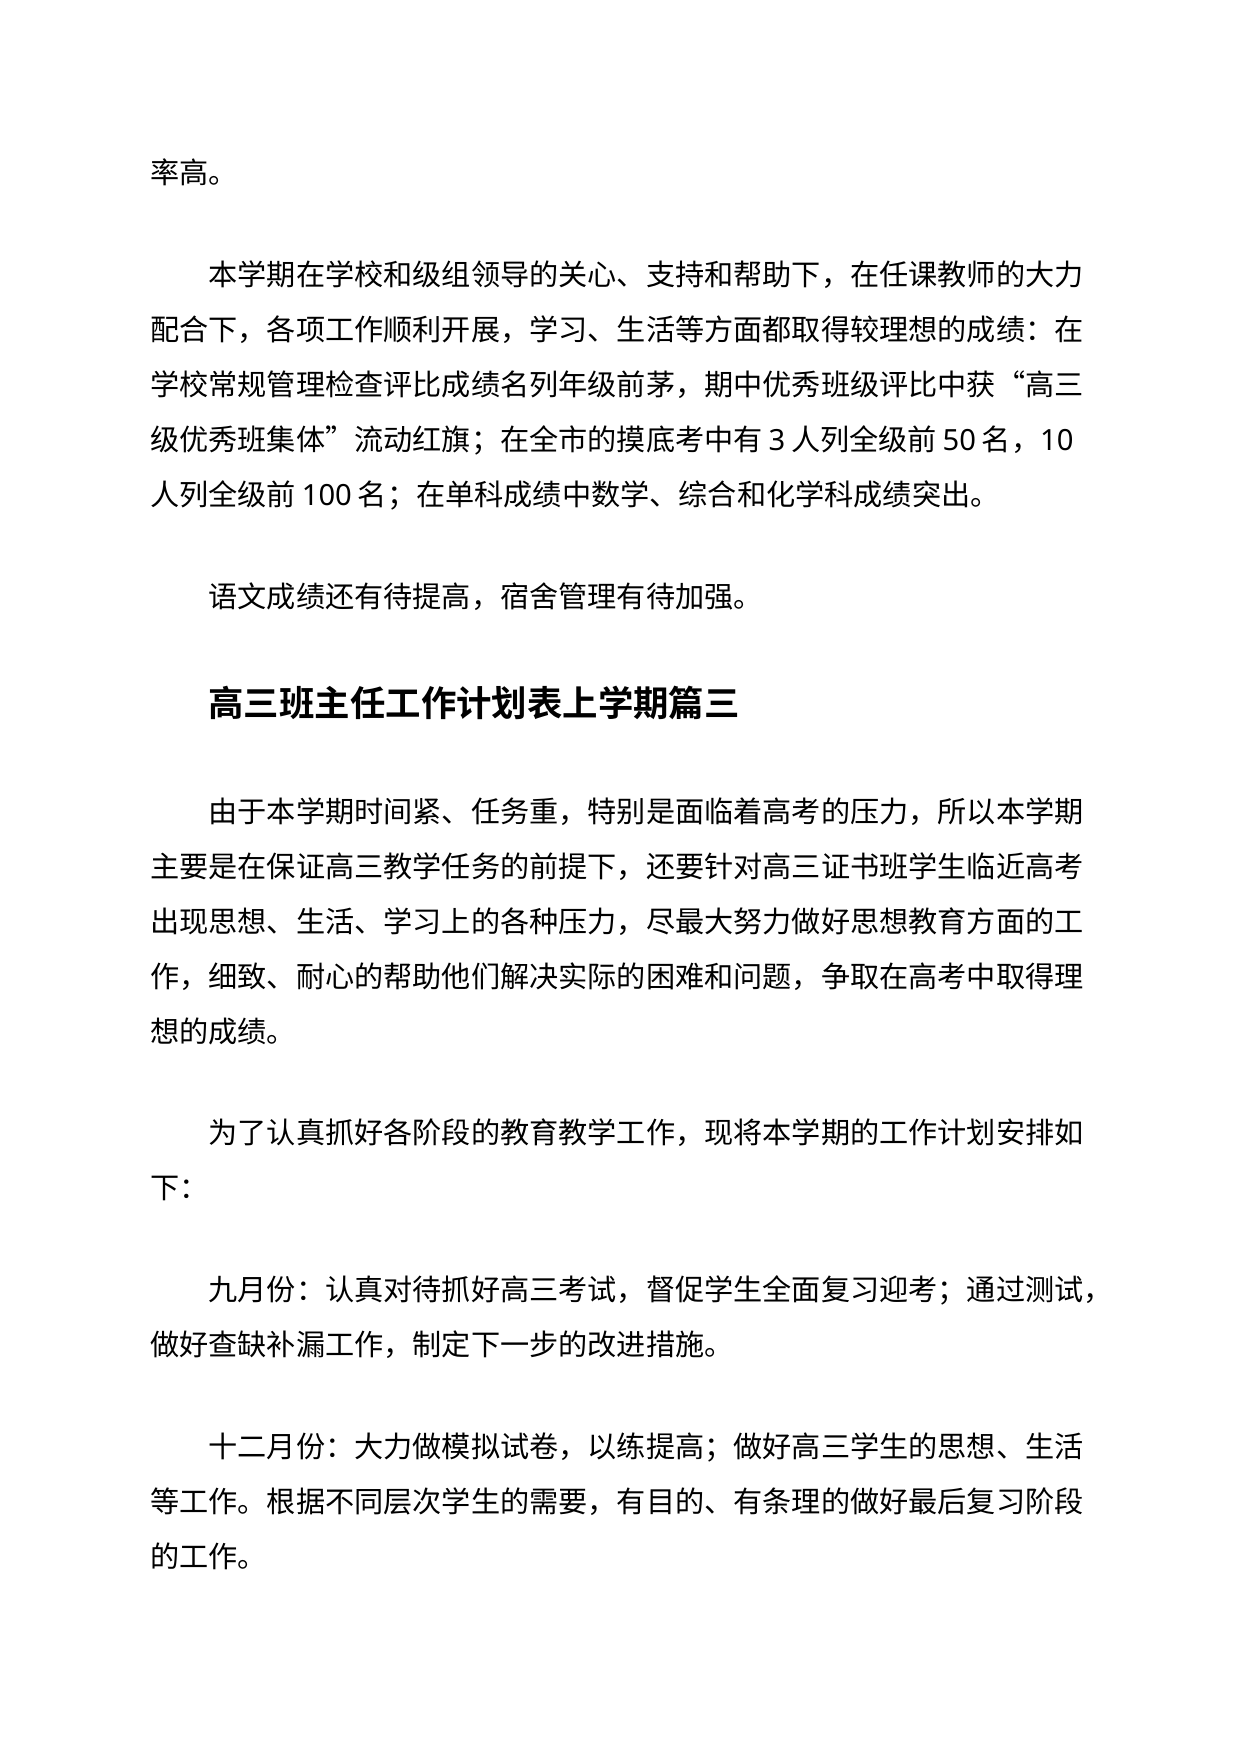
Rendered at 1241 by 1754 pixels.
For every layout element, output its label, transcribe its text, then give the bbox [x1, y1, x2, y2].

text 本学期在学校和级组领导的关心、支持和帮助下，在任课教师的大力配合下，各项工作顺利开展，学习、生活等方面都取得较理想的成绩：在学校常规管理检查评比成绩名列年级前茅，期中优秀班级评比中获“高三级优秀班集体”流动红旗；在全市的摸底考中有3人列全级前50名，10人列全级前100名；在单科成绩中数学、综合和化学科成绩突出。 [150, 252, 1090, 514]
text 为了认真抓好各阶段的教育教学工作，现将本学期的工作计划安排如下： [150, 1110, 1090, 1207]
text 高三班主任工作计划表上学期篇三 [150, 675, 1090, 726]
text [150, 150, 1090, 192]
text 十二月份：大力做模拟试卷，以练提高；做好高三学生的思想、生活等工作。根据不同层次学生的需要，有目的、有条理的做好最后复习阶段的工作。 [150, 1423, 1090, 1575]
text 由于本学期时间紧、任务重，特别是面临着高考的压力，所以本学期主要是在保证高三教学任务的前提下，还要针对高三证书班学生临近高考出现思想、生活、学习上的各种压力，尽最大努力做好思想教育方面的工作，细致、耐心的帮助他们解决实际的困难和问题，争取在高考中取得理想的成绩。 [150, 789, 1090, 1051]
text 语文成绩还有待提高，宿舍管理有待加强。 [150, 573, 1090, 616]
text 九月份：认真对待抓好高三考试，督促学生全面复习迎考；通过测试，做好查缺补漏工作，制定下一步的改进措施。 [150, 1267, 1090, 1364]
